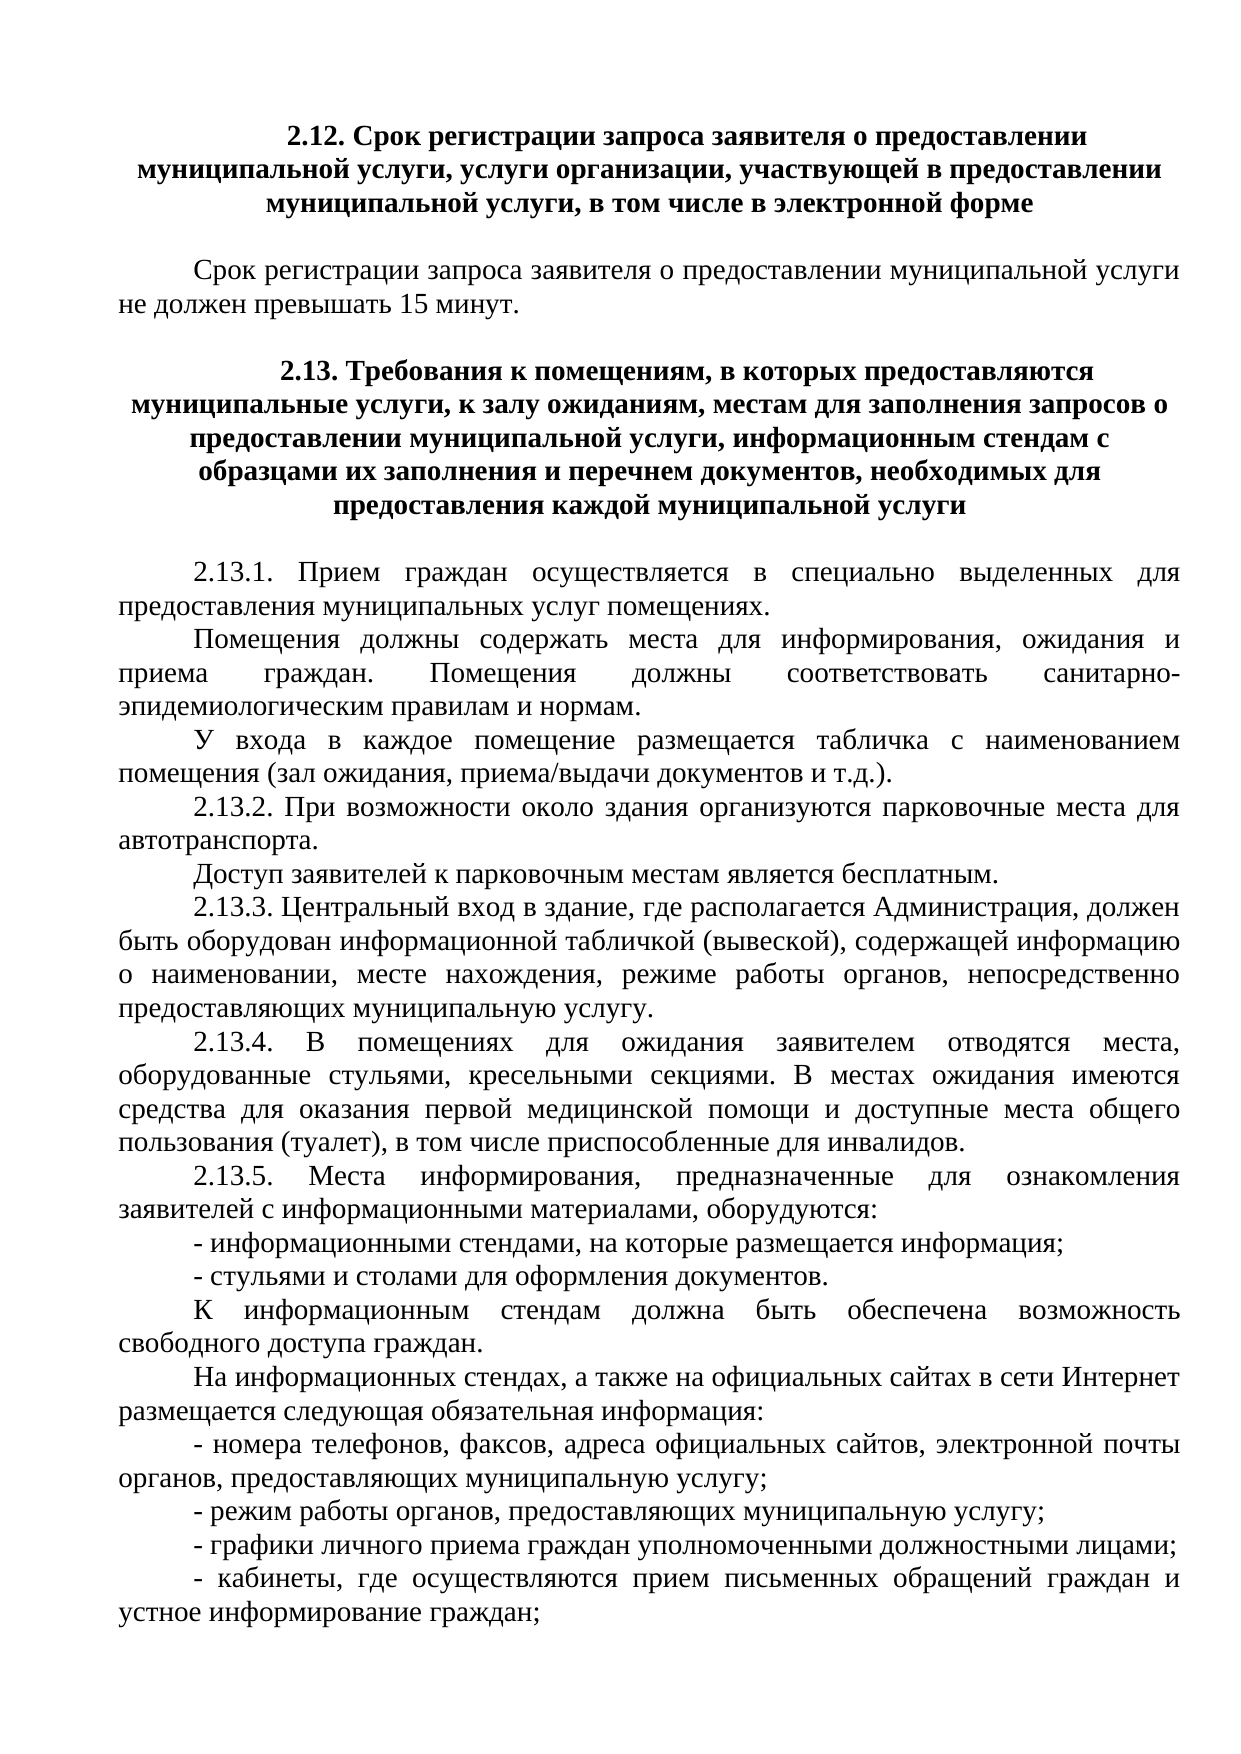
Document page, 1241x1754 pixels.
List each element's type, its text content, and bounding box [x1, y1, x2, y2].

text 2.13.3. Центральный вход в здание, где располагается Администрация, должен быть оборудован информационной табличкой (вывеской), содержащей информацию о наименовании, месте нахождения, режиме работы органов, непосредственно предоставляющих муниципальную услугу. [118, 889, 1181, 1024]
text - кабинеты, где осуществляются прием письменных обращений граждан и устное информирование граждан; [118, 1560, 1181, 1627]
text 2.13.2. При возможности около здания организуются парковочные места для автотранспорта. [118, 789, 1181, 856]
text Срок регистрации запроса заявителя о предоставлении муниципальной услуги не должен превышать 15 минут. [118, 252, 1181, 319]
text - стульями и столами для оформления документов. [118, 1258, 1181, 1292]
text - номера телефонов, факсов, адреса официальных сайтов, электронной почты органов, предоставляющих муниципальную услугу; [118, 1426, 1181, 1493]
text 2.13.5. Места информирования, предназначенные для ознакомления заявителей с информационными материалами, оборудуются: [118, 1158, 1181, 1225]
text 2.13.1. Прием граждан осуществляется в специально выделенных для предоставления муниципальных услуг помещениях. [118, 554, 1181, 621]
text Помещения должны содержать места для информирования, ожидания и приема граждан. Помещения должны соответствовать санитарно-эпидемиологическим правилам и нормам. [118, 621, 1181, 722]
text 2.12. Срок регистрации запроса заявителя о предоставлении муниципальной услуги, услуги организации, участвующей в предоставлении муниципальной услуги, в том числе в электронной форме [118, 118, 1181, 219]
text 2.13. Требования к помещениям, в которых предоставляются муниципальные услуги, к залу ожиданиям, местам для заполнения запросов о предоставлении муниципальной услуги, информационным стендам с образцами их заполнения и перечнем документов, необходимых для предоставления каждой муниципальной услуги [118, 353, 1181, 521]
text Доступ заявителей к парковочным местам является бесплатным. [118, 856, 1181, 889]
text 2.13.4. В помещениях для ожидания заявителем отводятся места, оборудованные стульями, кресельными секциями. В местах ожидания имеются средства для оказания первой медицинской помощи и доступные места общего пользования (туалет), в том числе приспособленные для инвалидов. [118, 1024, 1181, 1158]
text - режим работы органов, предоставляющих муниципальную услугу; [118, 1493, 1181, 1527]
text У входа в каждое помещение размещается табличка с наименованием помещения (зал ожидания, приема/выдачи документов и т.д.). [118, 722, 1181, 789]
text На информационных стендах, а также на официальных сайтах в сети Интернет размещается следующая обязательная информация: [118, 1359, 1181, 1426]
text - графики личного приема граждан уполномоченными должностными лицами; [118, 1527, 1181, 1560]
text - информационными стендами, на которые размещается информация; [118, 1225, 1181, 1258]
text К информационным стендам должна быть обеспечена возможность свободного доступа граждан. [118, 1292, 1181, 1359]
